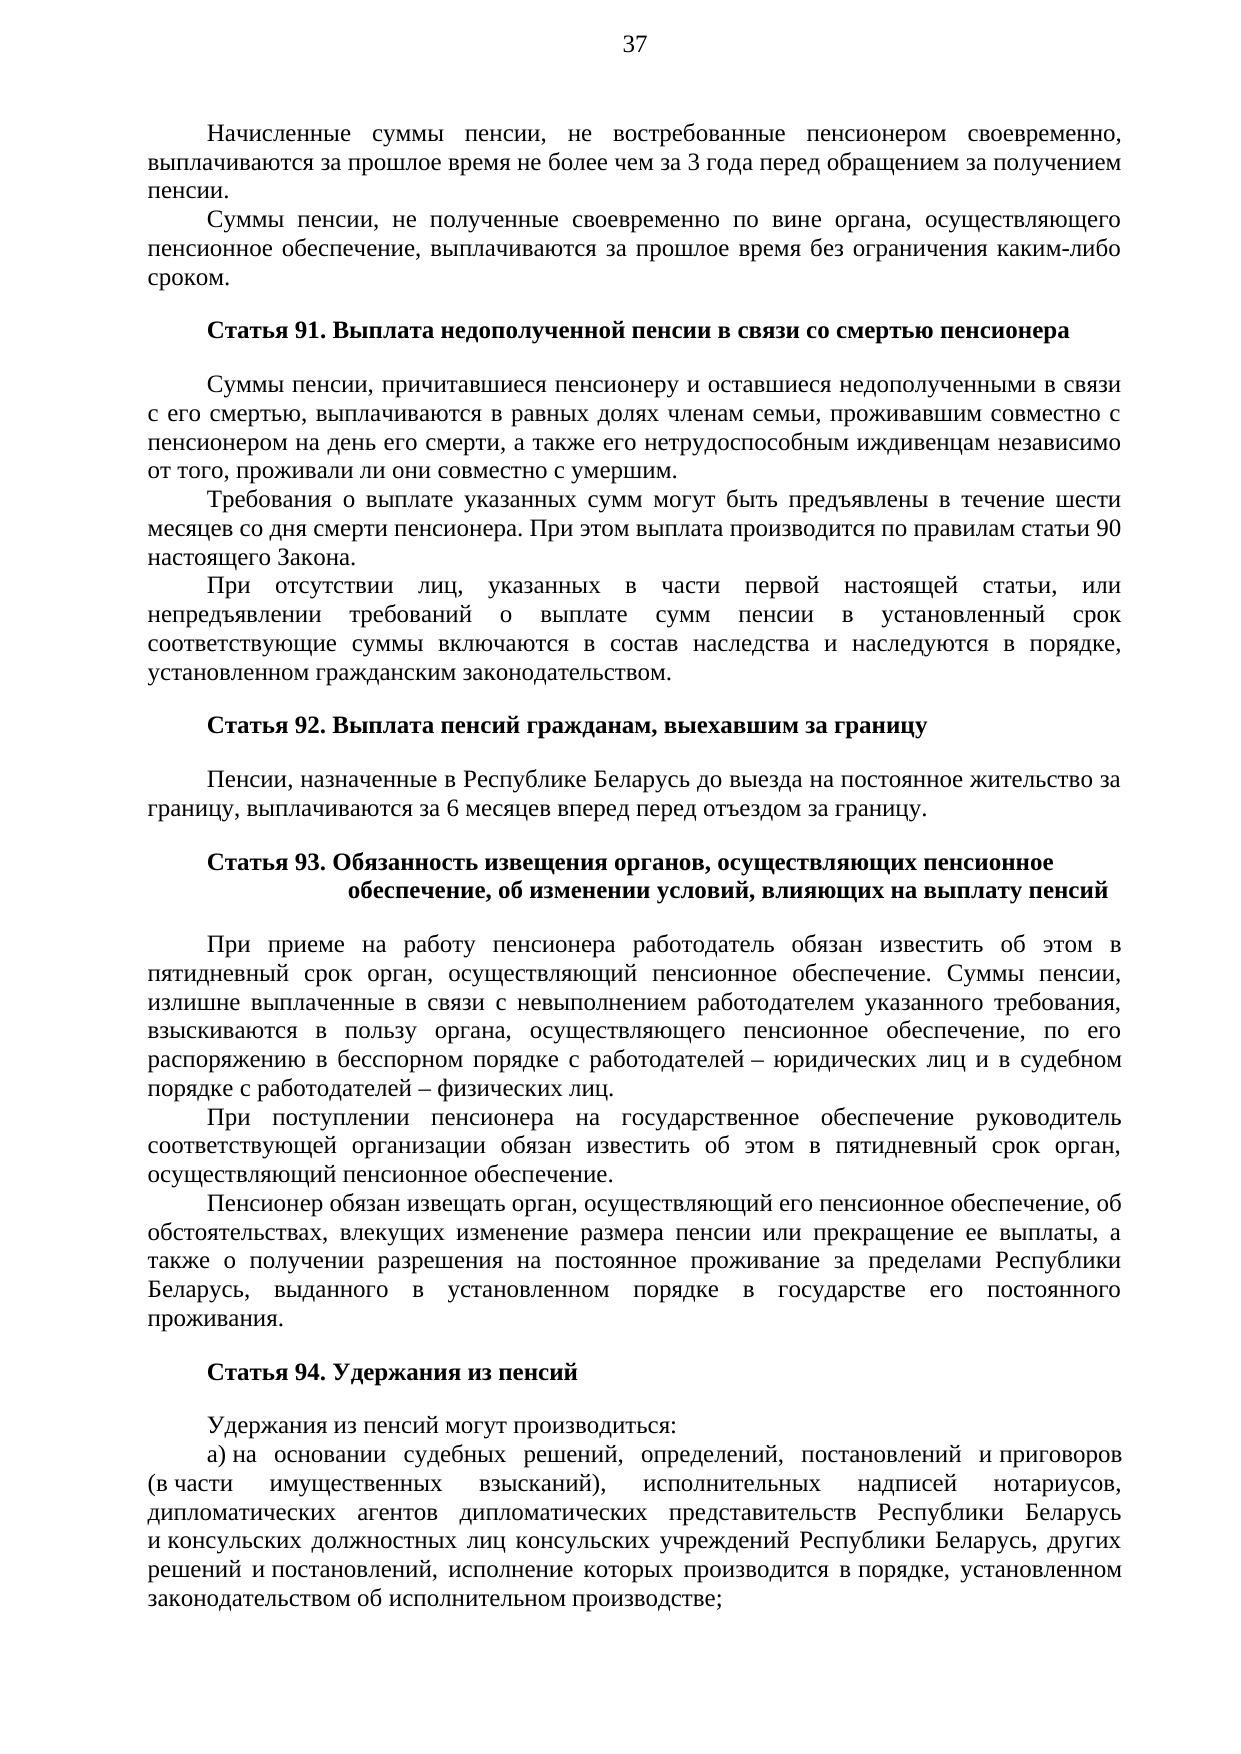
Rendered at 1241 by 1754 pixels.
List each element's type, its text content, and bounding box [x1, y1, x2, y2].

text Статья 91. Выплата недополученной пенсии в связи со смертью пенсионера [207, 316, 1122, 344]
text Статья 92. Выплата пенсий гражданам, выехавшим за границу [207, 711, 1122, 739]
text Статья 94. Удержания из пенсий [207, 1357, 1122, 1386]
text а) на основании судебных решений, определений, постановлений и приговоров (в части имущественных взысканий), исполнительных надписей нотариусов, дипломатических агентов дипломатических представительств Республики Беларусь и консульских должностных лиц консульских учреждений Республики Беларусь, других решений и постановлений, исполнение которых производится в порядке, установленном законодательством об исполнительном производстве; [147, 1439, 1122, 1612]
text При приеме на работу пенсионера работодатель обязан известить об этом в пятидневный срок орган, осуществляющий пенсионное обеспечение. Суммы пенсии, излишне выплаченные в связи с невыполнением работодателем указанного требования, взыскиваются в пользу органа, осуществляющего пенсионное обеспечение, по его распоряжению в бесспорном порядке с работодателей – юридических лиц и в судебном порядке с работодателей – физических лиц. [147, 929, 1122, 1102]
text Статья 93. Обязанность извещения органов, осуществляющих пенсионное обеспечение, об изменении условий, влияющих на выплату пенсий [207, 847, 1122, 904]
text При поступлении пенсионера на государственное обеспечение руководитель соответствующей организации обязан известить об этом в пятидневный срок орган, осуществляющий пенсионное обеспечение. [147, 1102, 1122, 1188]
text Пенсии, назначенные в Республике Беларусь до выезда на постоянное жительство за границу, выплачиваются за 6 месяцев вперед перед отъездом за границу. [147, 764, 1122, 822]
text Суммы пенсии, не полученные своевременно по вине органа, осуществляющего пенсионное обеспечение, выплачиваются за прошлое время без ограничения каким-либо сроком. [147, 204, 1122, 291]
text Пенсионер обязан извещать орган, осуществляющий его пенсионное обеспечение, об обстоятельствах, влекущих изменение размера пенсии или прекращение ее выплаты, а также о получении разрешения на постоянное проживание за пределами Республики Беларусь, выданного в установленном порядке в государстве его постоянного проживания. [147, 1188, 1122, 1332]
text Удержания из пенсий могут производиться: [147, 1411, 1122, 1439]
text Суммы пенсии, причитавшиеся пенсионеру и оставшиеся недополученными в связи с его смертью, выплачиваются в равных долях членам семьи, проживавшим совместно с пенсионером на день его смерти, а также его нетрудоспособным иждивенцам независимо от того, проживали ли они совместно с умершим. [147, 369, 1122, 484]
text При отсутствии лиц, указанных в части первой настоящей статьи, или непредъявлении требований о выплате сумм пенсии в установленный срок соответствующие суммы включаются в состав наследства и наследуются в порядке, установленном гражданским законодательством. [147, 571, 1122, 686]
text Требования о выплате указанных сумм могут быть предъявлены в течение шести месяцев со дня смерти пенсионера. При этом выплата производится по правилам статьи 90 настоящего Закона. [147, 484, 1122, 571]
text Начисленные суммы пенсии, не востребованные пенсионером своевременно, выплачиваются за прошлое время не более чем за 3 года перед обращением за получением пенсии. [147, 118, 1122, 204]
